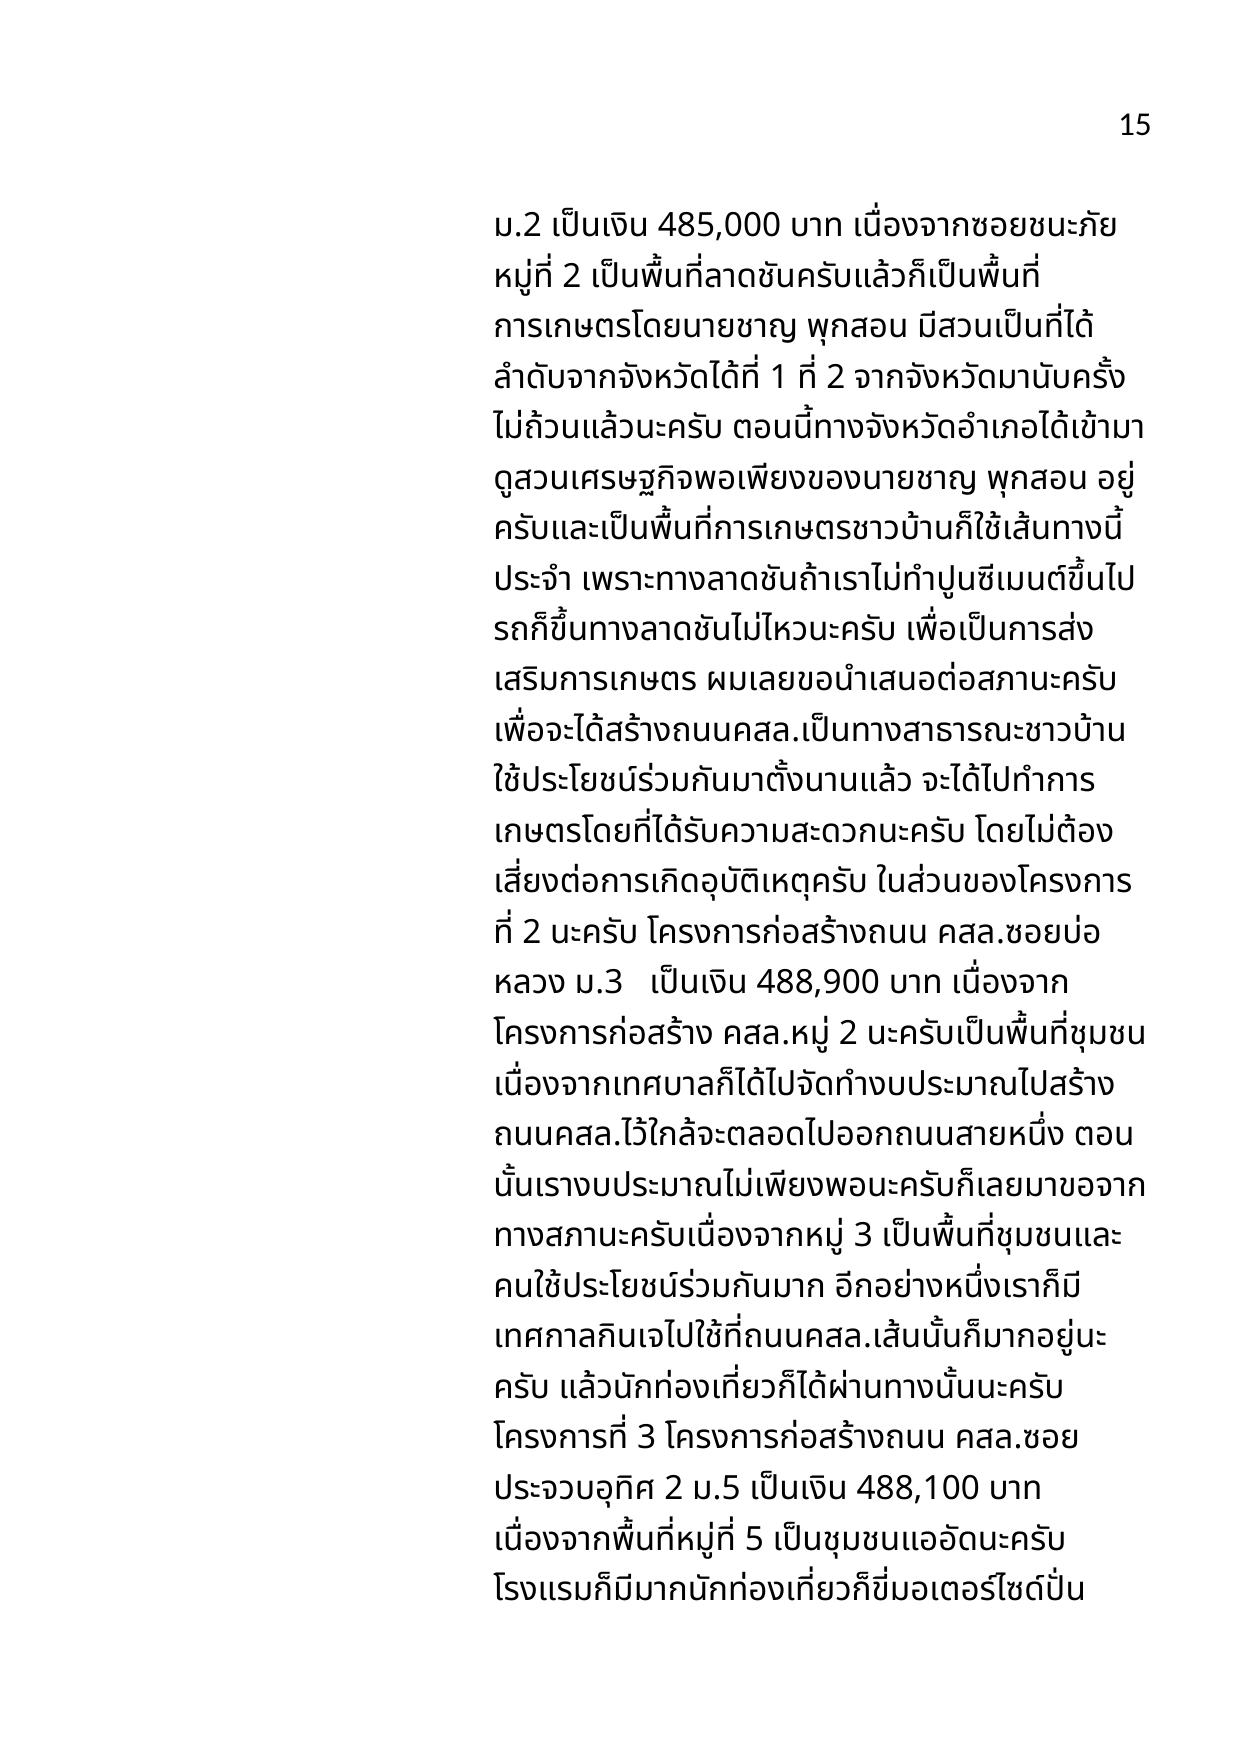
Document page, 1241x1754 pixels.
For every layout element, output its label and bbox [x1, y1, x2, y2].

text [118, 201, 1152, 1615]
